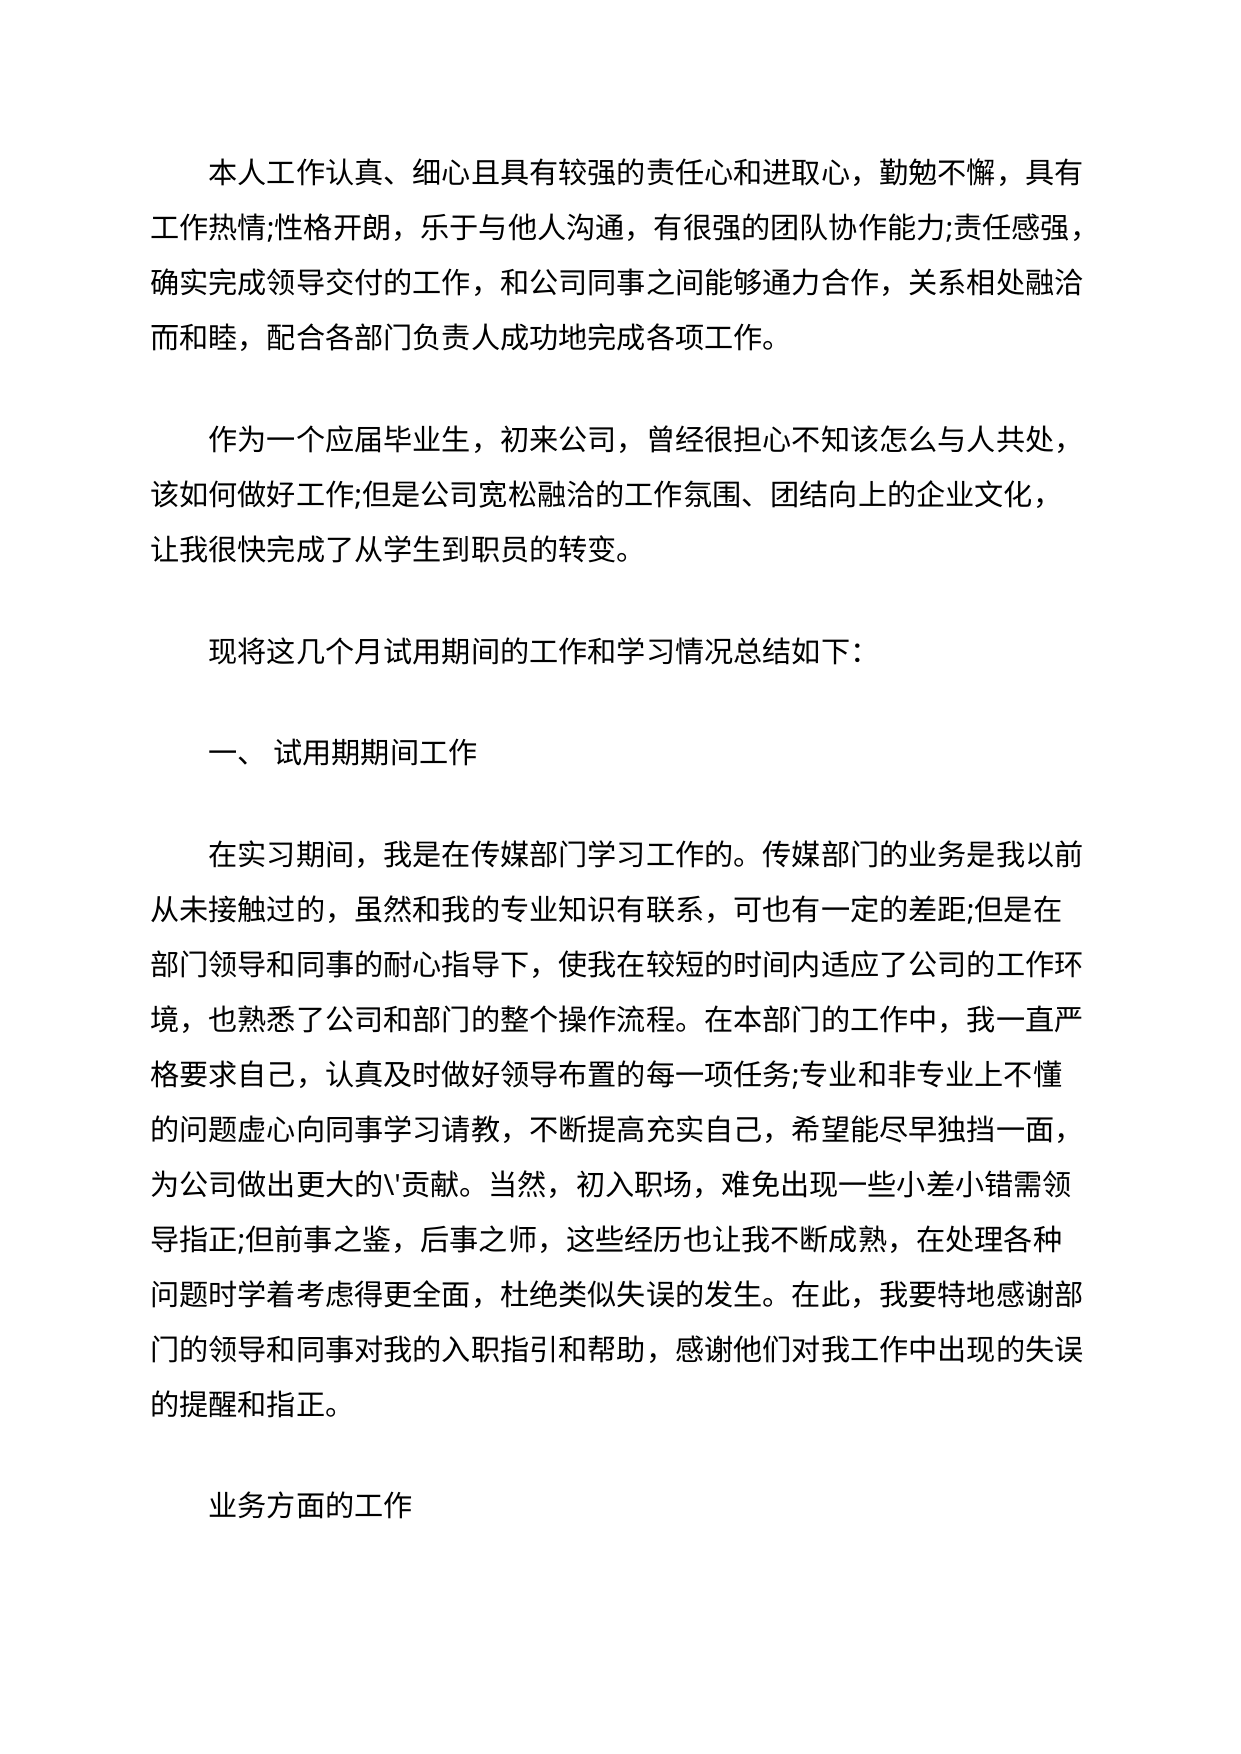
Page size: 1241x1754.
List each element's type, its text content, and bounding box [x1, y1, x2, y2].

text 一、 试用期期间工作 [150, 730, 1090, 772]
text 现将这几个月试用期间的工作和学习情况总结如下： [150, 628, 1090, 671]
text 本人工作认真、细心且具有较强的责任心和进取心，勤勉不懈，具有工作热情;性格开朗，乐于与他人沟通，有很强的团队协作能力;责任感强，确实完成领导交付的工作，和公司同事之间能够通力合作，关系相处融洽而和睦，配合各部门负责人成功地完成各项工作。 [150, 150, 1090, 357]
text 作为一个应届毕业生，初来公司，曾经很担心不知该怎么与人共处，该如何做好工作;但是公司宽松融洽的工作氛围、团结向上的企业文化，让我很快完成了从学生到职员的转变。 [150, 417, 1090, 569]
text 在实习期间，我是在传媒部门学习工作的。传媒部门的业务是我以前从未接触过的，虽然和我的专业知识有联系，可也有一定的差距;但是在部门领导和同事的耐心指导下，使我在较短的时间内适应了公司的工作环境，也熟悉了公司和部门的整个操作流程。在本部门的工作中，我一直严格要求自己，认真及时做好领导布置的每一项任务;专业和非专业上不懂的问题虚心向同事学习请教，不断提高充实自己，希望能尽早独挡一面，为公司做出更大的\'贡献。当然，初入职场，难免出现一些小差小错需领导指正;但前事之鉴，后事之师，这些经历也让我不断成熟，在处理各种问题时学着考虑得更全面，杜绝类似失误的发生。在此，我要特地感谢部门的领导和同事对我的入职指引和帮助，感谢他们对我工作中出现的失误的提醒和指正。 [150, 832, 1090, 1423]
text 业务方面的工作 [150, 1483, 1090, 1525]
